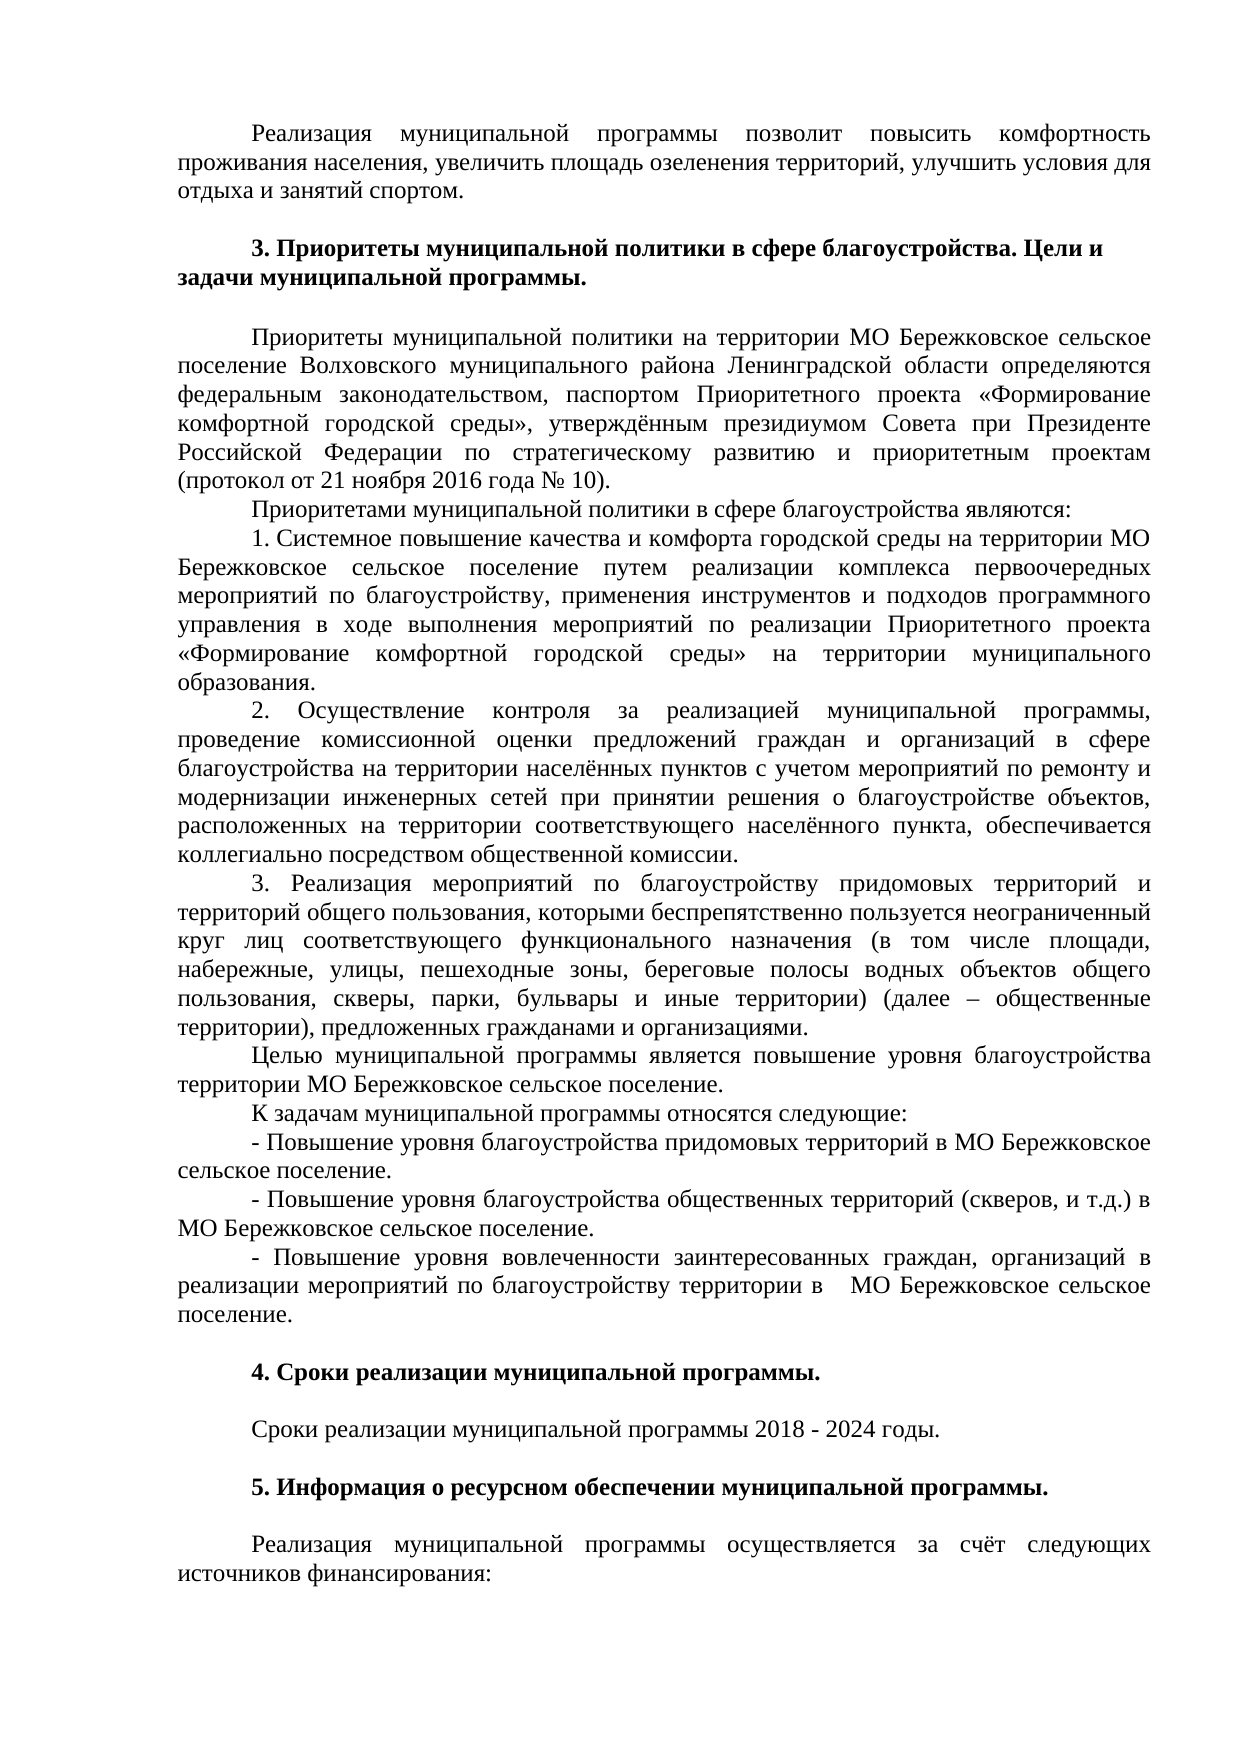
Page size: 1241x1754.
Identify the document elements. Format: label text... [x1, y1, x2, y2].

list Реализация муниципальной программы осуществляется за счёт следующих источников финансирования: [177, 1529, 1152, 1587]
list Приоритеты муниципальной политики на территории МО Бережковское сельское поселение Волховского муниципального района Ленинградской области определяются федеральным законодательством, паспортом Приоритетного проекта «Формирование комфортной городской среды», утверждённым президиумом Совета при Президенте Российской Федерации по стратегическому развитию и приоритетным проектам (протокол от 21 ноября 2016 года № 10). [177, 322, 1152, 494]
list 1. Системное повышение качества и комфорта городской среды на территории МО Бережковское сельское поселение путем реализации комплекса первоочередных мероприятий по благоустройству, применения инструментов и подходов программного управления в ходе выполнения мероприятий по реализации Приоритетного проекта «Формирование комфортной городской среды» на территории муниципального образования. [177, 523, 1152, 696]
list 3. Реализация мероприятий по благоустройству придомовых территорий и территорий общего пользования, которыми беспрепятственно пользуется неограниченный круг лиц соответствующего функционального назначения (в том числе площади, набережные, улицы, пешеходные зоны, береговые полосы водных объектов общего пользования, скверы, парки, бульвары и иные территории) (далее – общественные территории), предложенных гражданами и организациями. [177, 868, 1152, 1041]
list - Повышение уровня вовлеченности заинтересованных граждан, организаций в реализации мероприятий по благоустройству территории в МО Бережковское сельское поселение. [177, 1242, 1152, 1328]
list 5. Информация о ресурсном обеспечении муниципальной программы. [177, 1472, 1152, 1501]
list 4. Сроки реализации муниципальной программы. [177, 1357, 1152, 1386]
list - Повышение уровня благоустройства общественных территорий (скверов, и т.д.) в МО Бережковское сельское поселение. [177, 1184, 1152, 1242]
list Сроки реализации муниципальной программы 2018 - 2024 годы. [177, 1414, 1152, 1443]
list 3. Приоритеты муниципальной политики в сфере благоустройства. Цели и задачи муниципальной программы. [177, 233, 1152, 291]
list Реализация муниципальной программы позволит повысить комфортность проживания населения, увеличить площадь озеленения территорий, улучшить условия для отдыха и занятий спортом. [177, 118, 1152, 204]
list 2. Осуществление контроля за реализацией муниципальной программы, проведение комиссионной оценки предложений граждан и организаций в сфере благоустройства на территории населённых пунктов с учетом мероприятий по ремонту и модернизации инженерных сетей при принятии решения о благоустройстве объектов, расположенных на территории соответствующего населённого пункта, обеспечивается коллегиально посредством общественной комиссии. [177, 696, 1152, 868]
list - Повышение уровня благоустройства придомовых территорий в МО Бережковское сельское поселение. [177, 1127, 1152, 1184]
list Целью муниципальной программы является повышение уровня благоустройства территории МО Бережковское сельское поселение. [177, 1041, 1152, 1098]
list Приоритетами муниципальной политики в сфере благоустройства являются: [177, 494, 1152, 523]
list К задачам муниципальной программы относятся следующие: [177, 1098, 1152, 1127]
